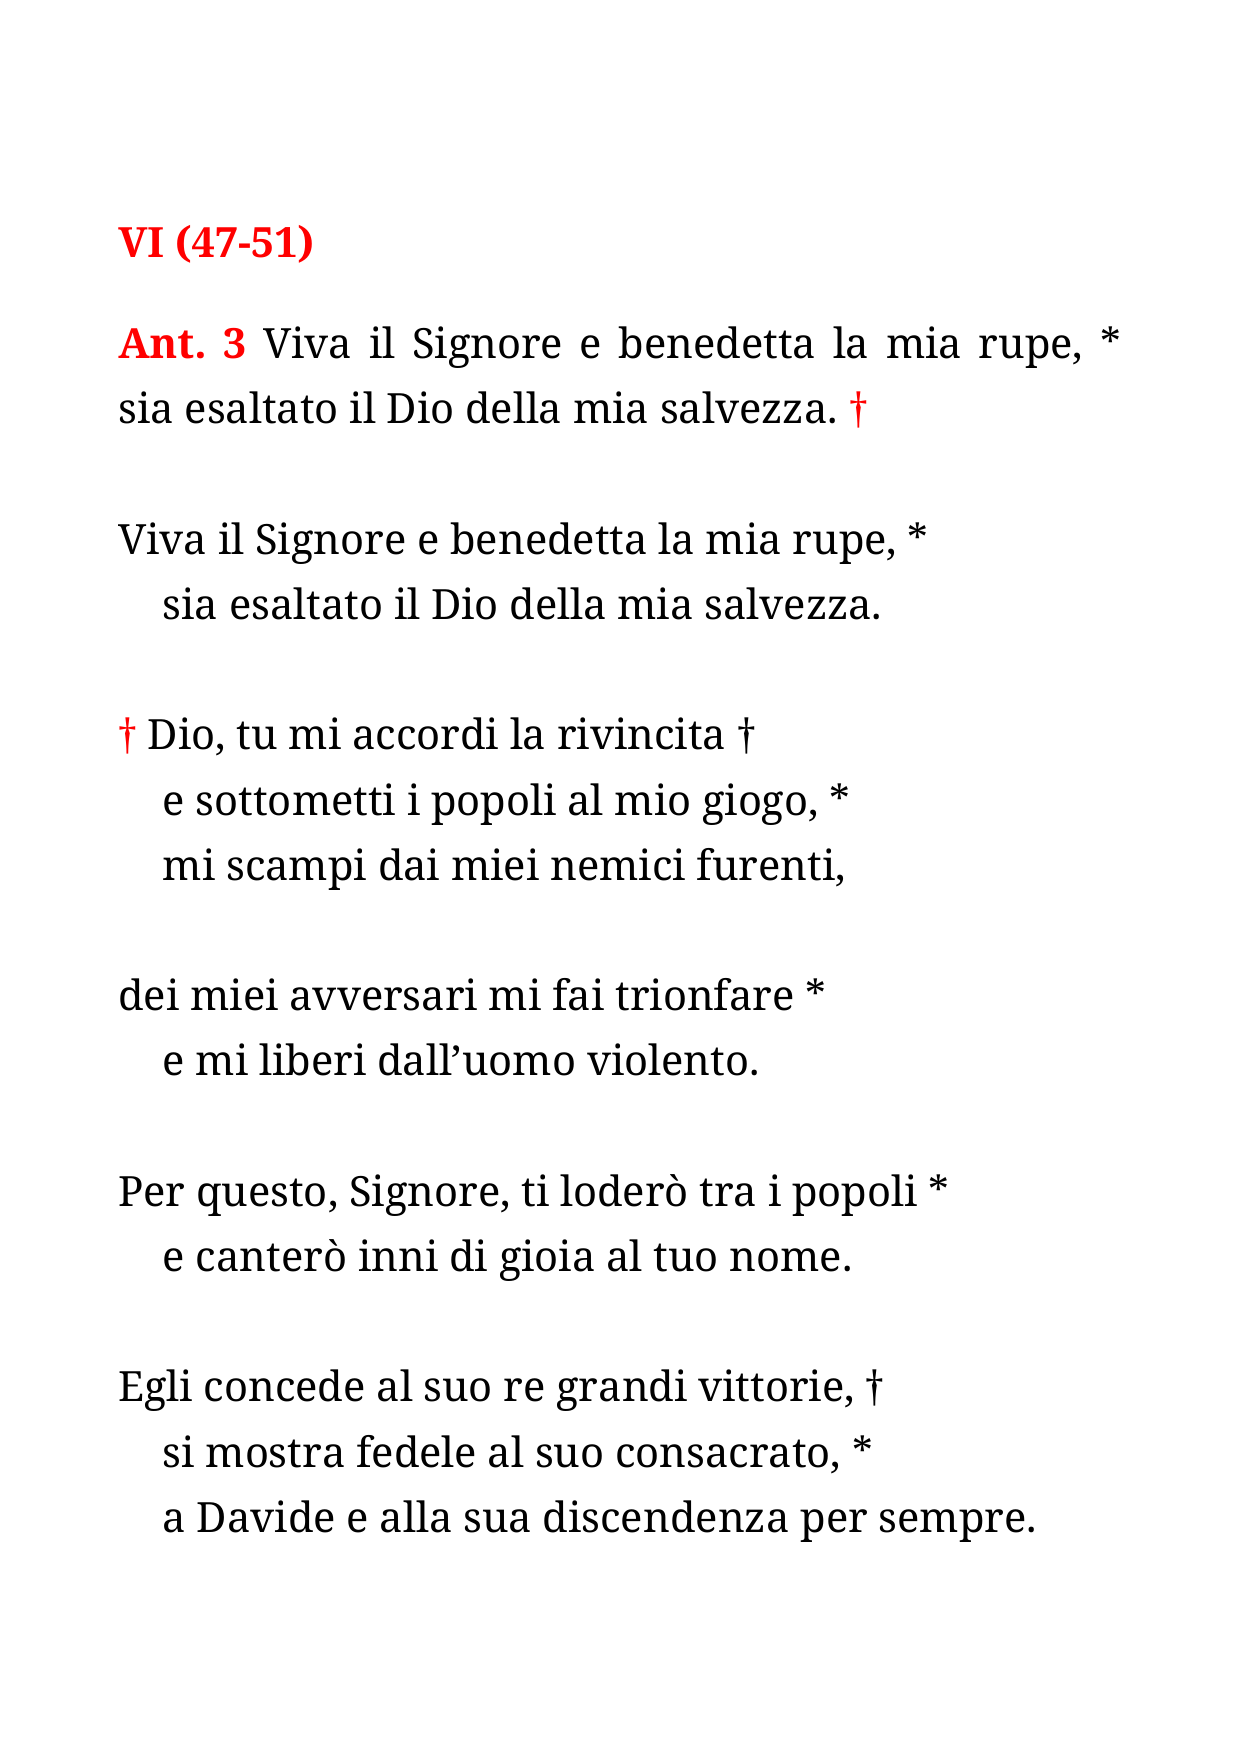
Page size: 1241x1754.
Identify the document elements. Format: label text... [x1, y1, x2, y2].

text dei miei avversari mi fai trionfare * [118, 966, 1122, 1023]
text a Davide e alla sua discendenza per sempre. [118, 1488, 1122, 1544]
text e mi liberi dall’uomo violento. [118, 1031, 1122, 1088]
text Ant. 3 Viva il Signore e benedetta la mia rupe, * sia esaltato il Dio della mia salvezza. † [118, 314, 1122, 436]
text VI (47-51) [118, 213, 1122, 269]
text e canterò inni di gioia al tuo nome. [118, 1227, 1122, 1284]
text Per questo, Signore, ti loderò tra i popoli * [118, 1162, 1122, 1218]
text mi scampi dai miei nemici furenti, [118, 836, 1122, 892]
text e sottometti i popoli al mio giogo, * [118, 770, 1122, 827]
text Egli concede al suo re grandi vittorie, † [118, 1357, 1122, 1414]
text † Dio, tu mi accordi la rivincita † [118, 705, 1122, 762]
text si mostra fedele al suo consacrato, * [118, 1422, 1122, 1479]
text sia esaltato il Dio della mia salvezza. [118, 575, 1122, 632]
text Viva il Signore e benedetta la mia rupe, * [118, 509, 1122, 566]
